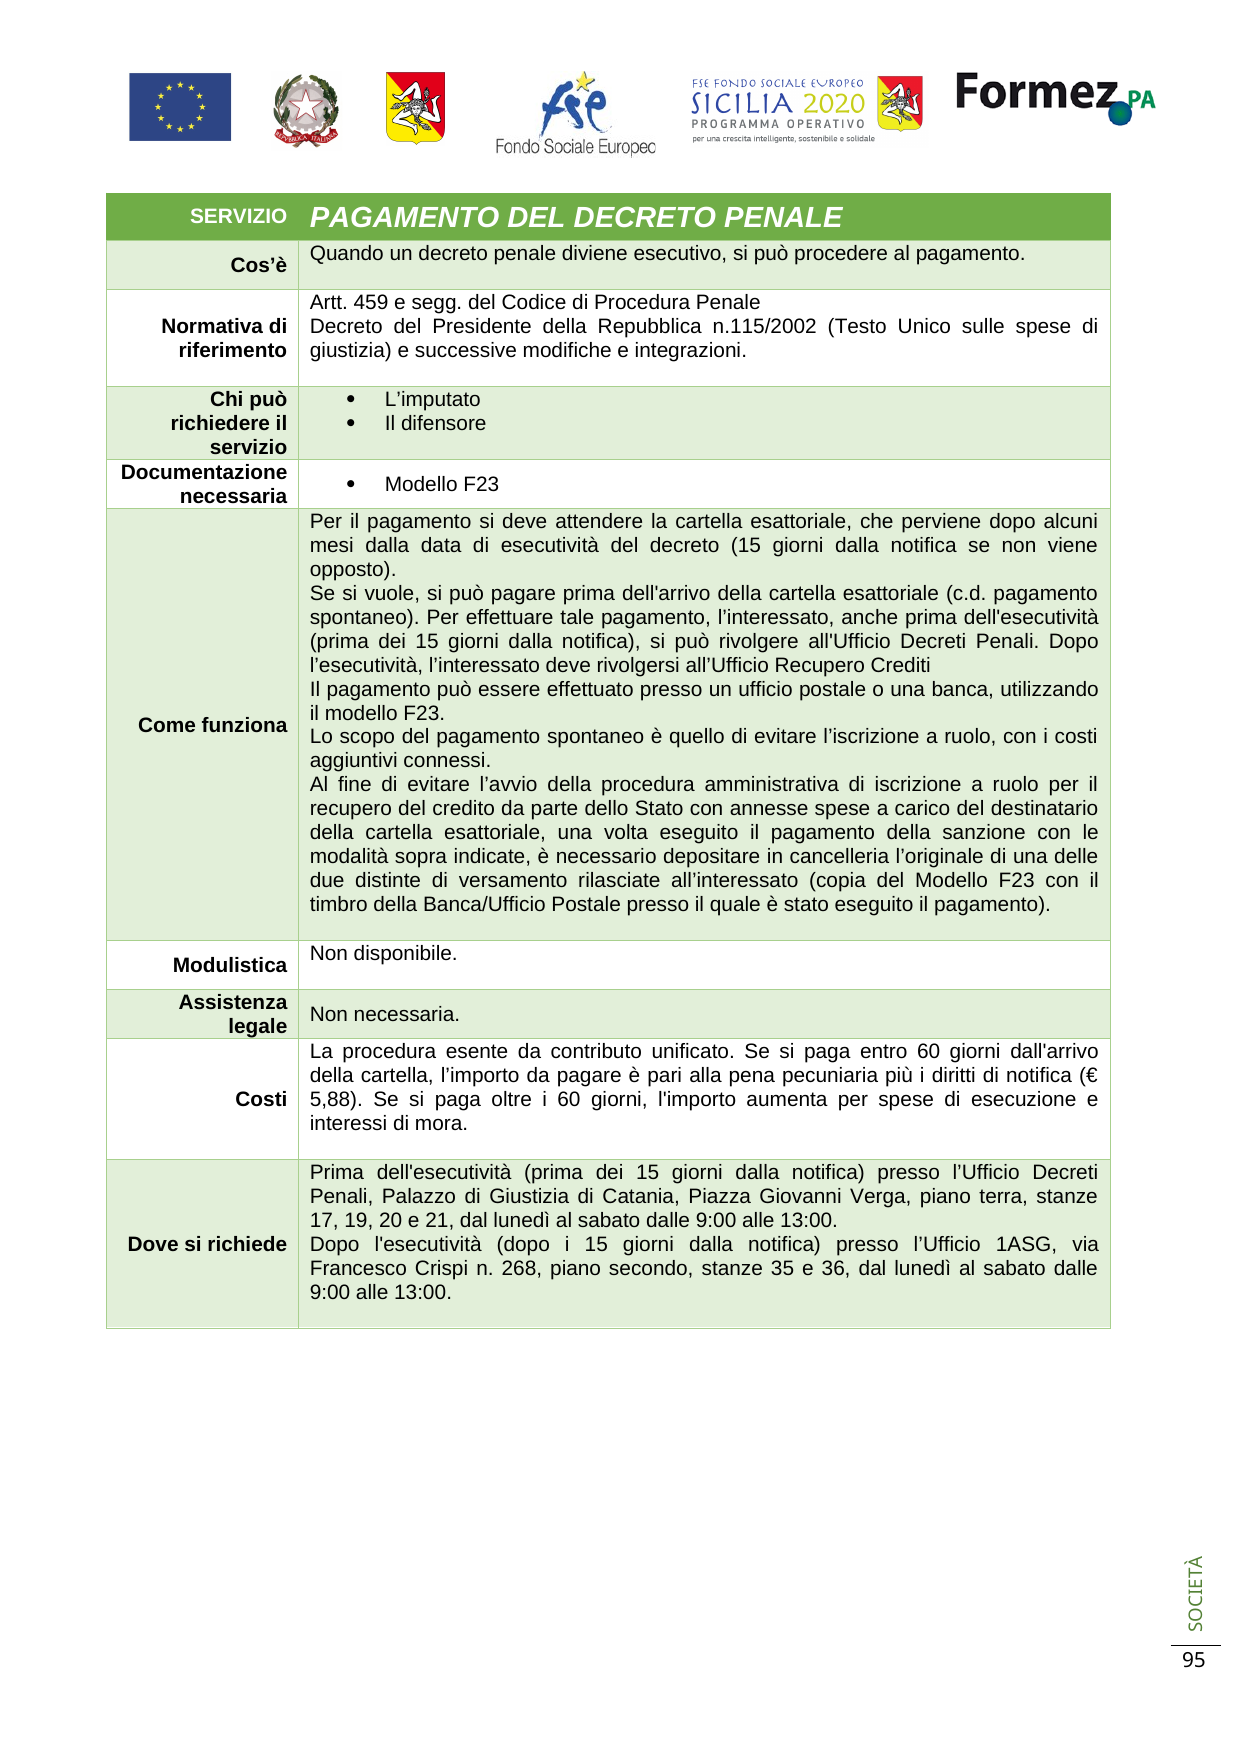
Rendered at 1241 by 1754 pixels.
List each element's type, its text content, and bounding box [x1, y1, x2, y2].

table_cell Artt. 459 e segg. del Codice di Procedura Penale Decreto del Presidente della Repubblica n.115/2002 (Testo Unico sulle spese di giustizia) e successive modifiche e integrazioni. [299, 290, 1110, 386]
table_cell La procedura esente da contributo unificato. Se si paga entro 60 giorni dall'arrivo della cartella, l’importo da pagare è pari alla pena pecuniaria più i diritti di notifica (€ 5,88). Se si paga oltre i 60 giorni, l'importo aumenta per spese di esecuzione e interessi di mora. [299, 1039, 1110, 1159]
picture [271, 71, 343, 151]
picture [496, 71, 656, 158]
picture [955, 71, 1162, 129]
table_cell Documentazione necessaria [107, 460, 298, 508]
table_header SERVIZIO [107, 194, 298, 240]
table_cell Dove si richiede [107, 1160, 298, 1327]
table_cell Per il pagamento si deve attendere la cartella esattoriale, che perviene dopo alcuni mesi dalla data di esecutività del decreto (15 giorni dalla notifica se non viene opposto). Se si vuole, si può pagare prima dell'arrivo della cartella esattoriale (c.d. pagamento spontaneo). Per effettuare tale pagamento, l’interessato, anche prima dell'esecutività (prima dei 15 giorni dalla notifica), si può rivolgere all'Ufficio Decreti Penali. Dopo l’esecutività, l’interessato deve rivolgersi all’Ufficio Recupero Crediti Il pagamento può essere effettuato presso un ufficio postale o una banca, utilizzando il modello F23. Lo scopo del pagamento spontaneo è quello di evitare l’iscrizione a ruolo, con i costi aggiuntivi connessi. Al fine di evitare l’avvio della procedura amministrativa di iscrizione a ruolo per il recupero del credito da parte dello Stato con annesse spese a carico del destinatario della cartella esattoriale, una volta eseguito il pagamento della sanzione con le modalità sopra indicate, è necessario depositare in cancelleria l’originale di una delle due distinte di versamento rilasciate all’interessato (copia del Modello F23 con il timbro della Banca/Ufficio Postale presso il quale è stato eseguito il pagamento). [299, 509, 1110, 940]
table_cell Prima dell'esecutività (prima dei 15 giorni dalla notifica) presso l’Ufficio Decreti Penali, Palazzo di Giustizia di Catania, Piazza Giovanni Verga, piano terra, stanze 17, 19, 20 e 21, dal lunedì al sabato dalle 9:00 alle 13:00. Dopo l'esecutività (dopo i 15 giorni dalla notifica) presso l’Ufficio 1ASG, via Francesco Crispi n. 268, piano secondo, stanze 35 e 36, dal lunedì al sabato dalle 9:00 alle 13:00. [299, 1160, 1110, 1327]
table_cell Modello F23 [299, 460, 1110, 508]
table_cell Quando un decreto penale diviene esecutivo, si può procedere al pagamento. [299, 241, 1110, 289]
picture [127, 71, 233, 143]
table_cell Cos’è [107, 241, 298, 289]
table_cell Non disponibile. [299, 941, 1110, 989]
table_cell Modulistica [107, 941, 298, 989]
picture [690, 71, 929, 148]
table_cell Assistenza legale [107, 990, 298, 1038]
picture [385, 71, 446, 146]
table_cell Normativa di riferimento [107, 290, 298, 386]
table_cell Costi [107, 1039, 298, 1159]
table_cell Chi può richiedere il servizio [107, 387, 298, 459]
table_cell L’imputato Il difensore [299, 387, 1110, 459]
table_cell Non necessaria. [299, 990, 1110, 1038]
table_cell Come funziona [107, 509, 298, 940]
table_header PAGAMENTO DEL DECRETO PENALE [298, 194, 1110, 240]
